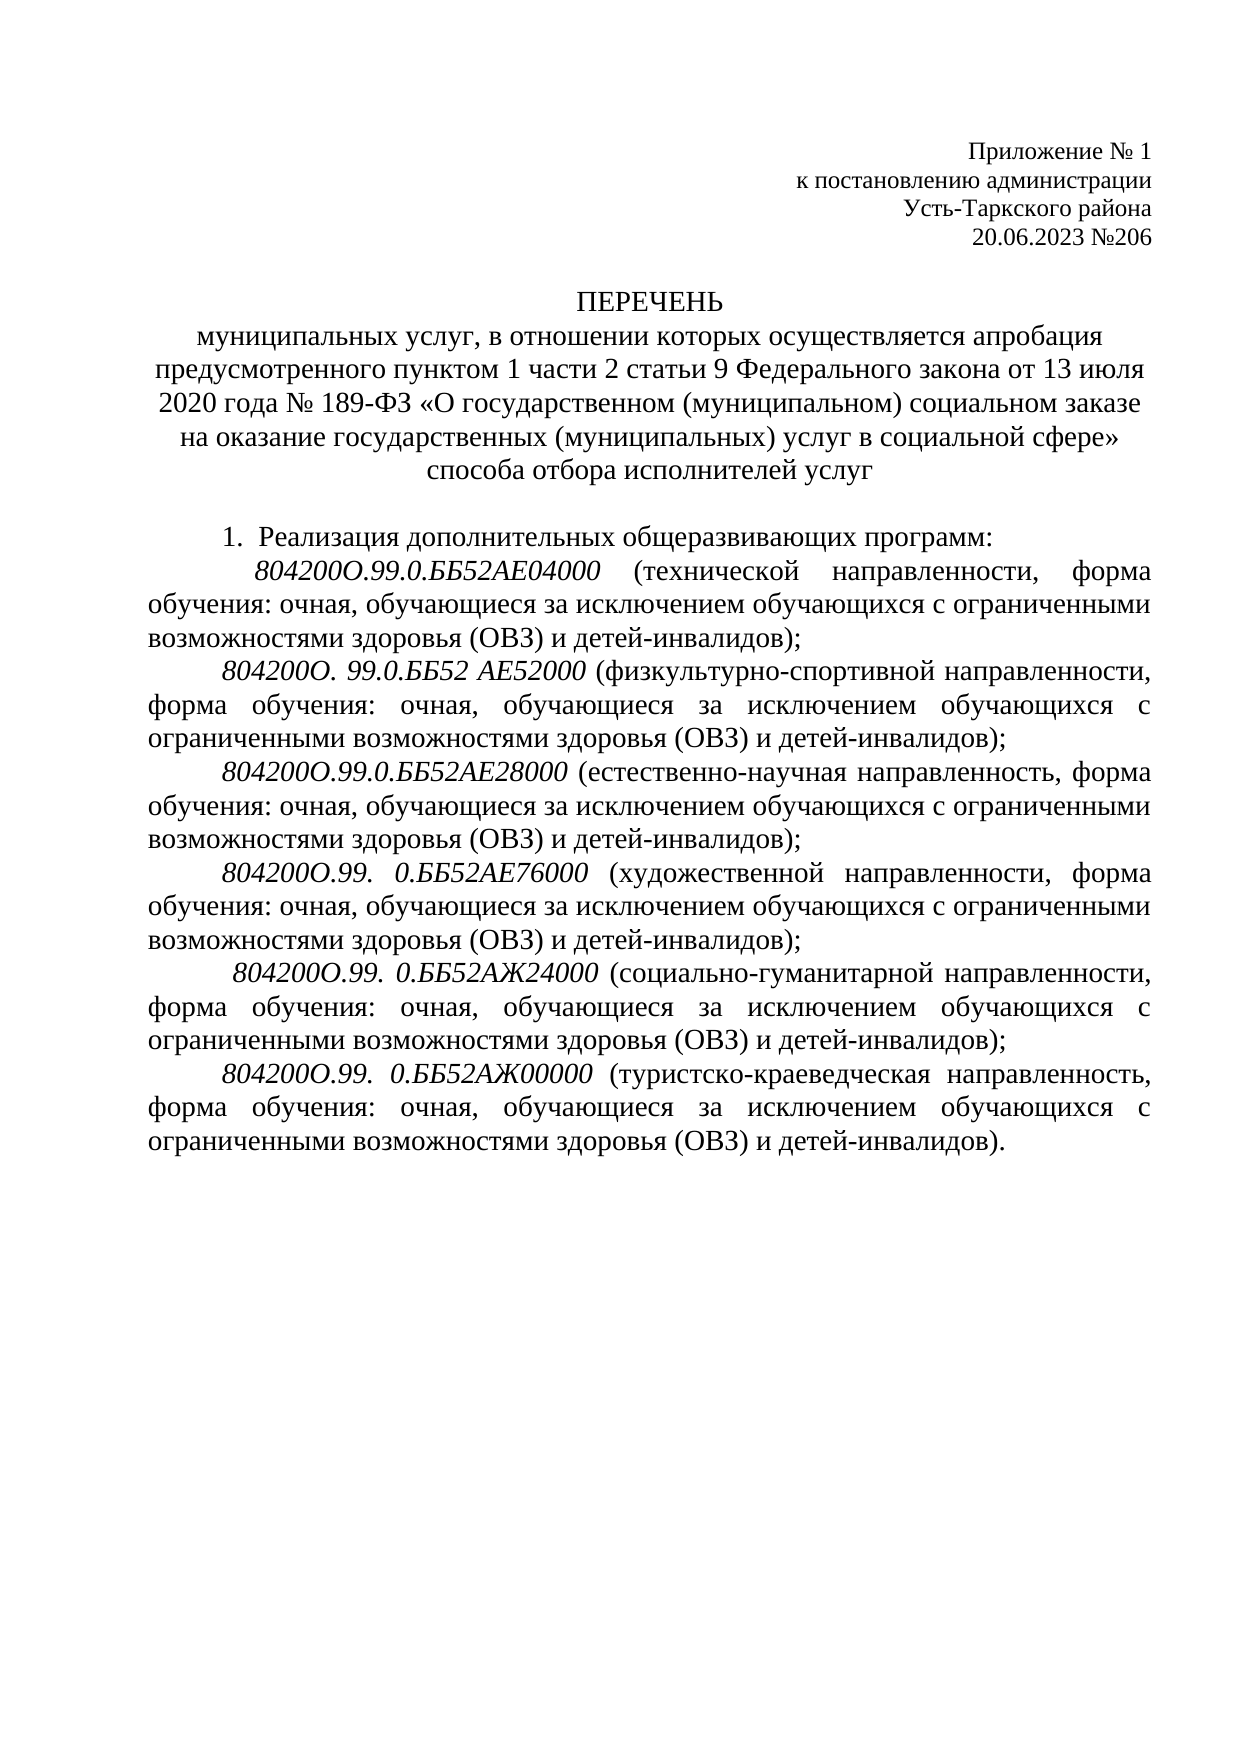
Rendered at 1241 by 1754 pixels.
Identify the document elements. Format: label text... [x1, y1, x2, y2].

text 1. Реализация дополнительных общеразвивающих программ: [148, 519, 1152, 553]
text 804200О.99.0.ББ52АЕ04000 (технической направленности, форма обучения: очная, обучающиеся за исключением обучающихся с ограниченными возможностями здоровья (ОВЗ) и детей-инвалидов); [148, 553, 1152, 653]
text 804200О.99.0.ББ52АЕ28000 (естественно-научная направленность, форма обучения: очная, обучающиеся за исключением обучающихся с ограниченными возможностями здоровья (ОВЗ) и детей-инвалидов); [148, 754, 1152, 855]
text 804200О. 99.0.ББ52 АЕ52000 (физкультурно-спортивной направленности, форма обучения: очная, обучающиеся за исключением обучающихся с ограниченными возможностями здоровья (ОВЗ) и детей-инвалидов); [148, 653, 1152, 754]
text к постановлению администрации Усть-Таркского района [148, 165, 1152, 222]
text 804200О.99. 0.ББ52АЖ00000 (туристско-краеведческая направленность, форма обучения: очная, обучающиеся за исключением обучающихся с ограниченными возможностями здоровья (ОВЗ) и детей-инвалидов). [148, 1056, 1152, 1157]
text Приложение № 1 [148, 136, 1152, 165]
text муниципальных услуг, в отношении которых осуществляется апробация предусмотренного пунктом 1 части 2 статьи 9 Федерального закона от 13 июля 2020 года № 189-ФЗ «О государственном (муниципальном) социальном заказе на оказание государственных (муниципальных) услуг в социальной сфере» способа отбора исполнителей услуг [148, 318, 1152, 486]
text ПЕРЕЧЕНЬ [148, 284, 1152, 318]
text 804200О.99. 0.ББ52АЖ24000 (социально-гуманитарной направленности, форма обучения: очная, обучающиеся за исключением обучающихся с ограниченными возможностями здоровья (ОВЗ) и детей-инвалидов); [148, 955, 1152, 1056]
text 20.06.2023 №206 [148, 222, 1152, 251]
text 804200О.99. 0.ББ52АЕ76000 (художественной направленности, форма обучения: очная, обучающиеся за исключением обучающихся с ограниченными возможностями здоровья (ОВЗ) и детей-инвалидов); [148, 855, 1152, 955]
